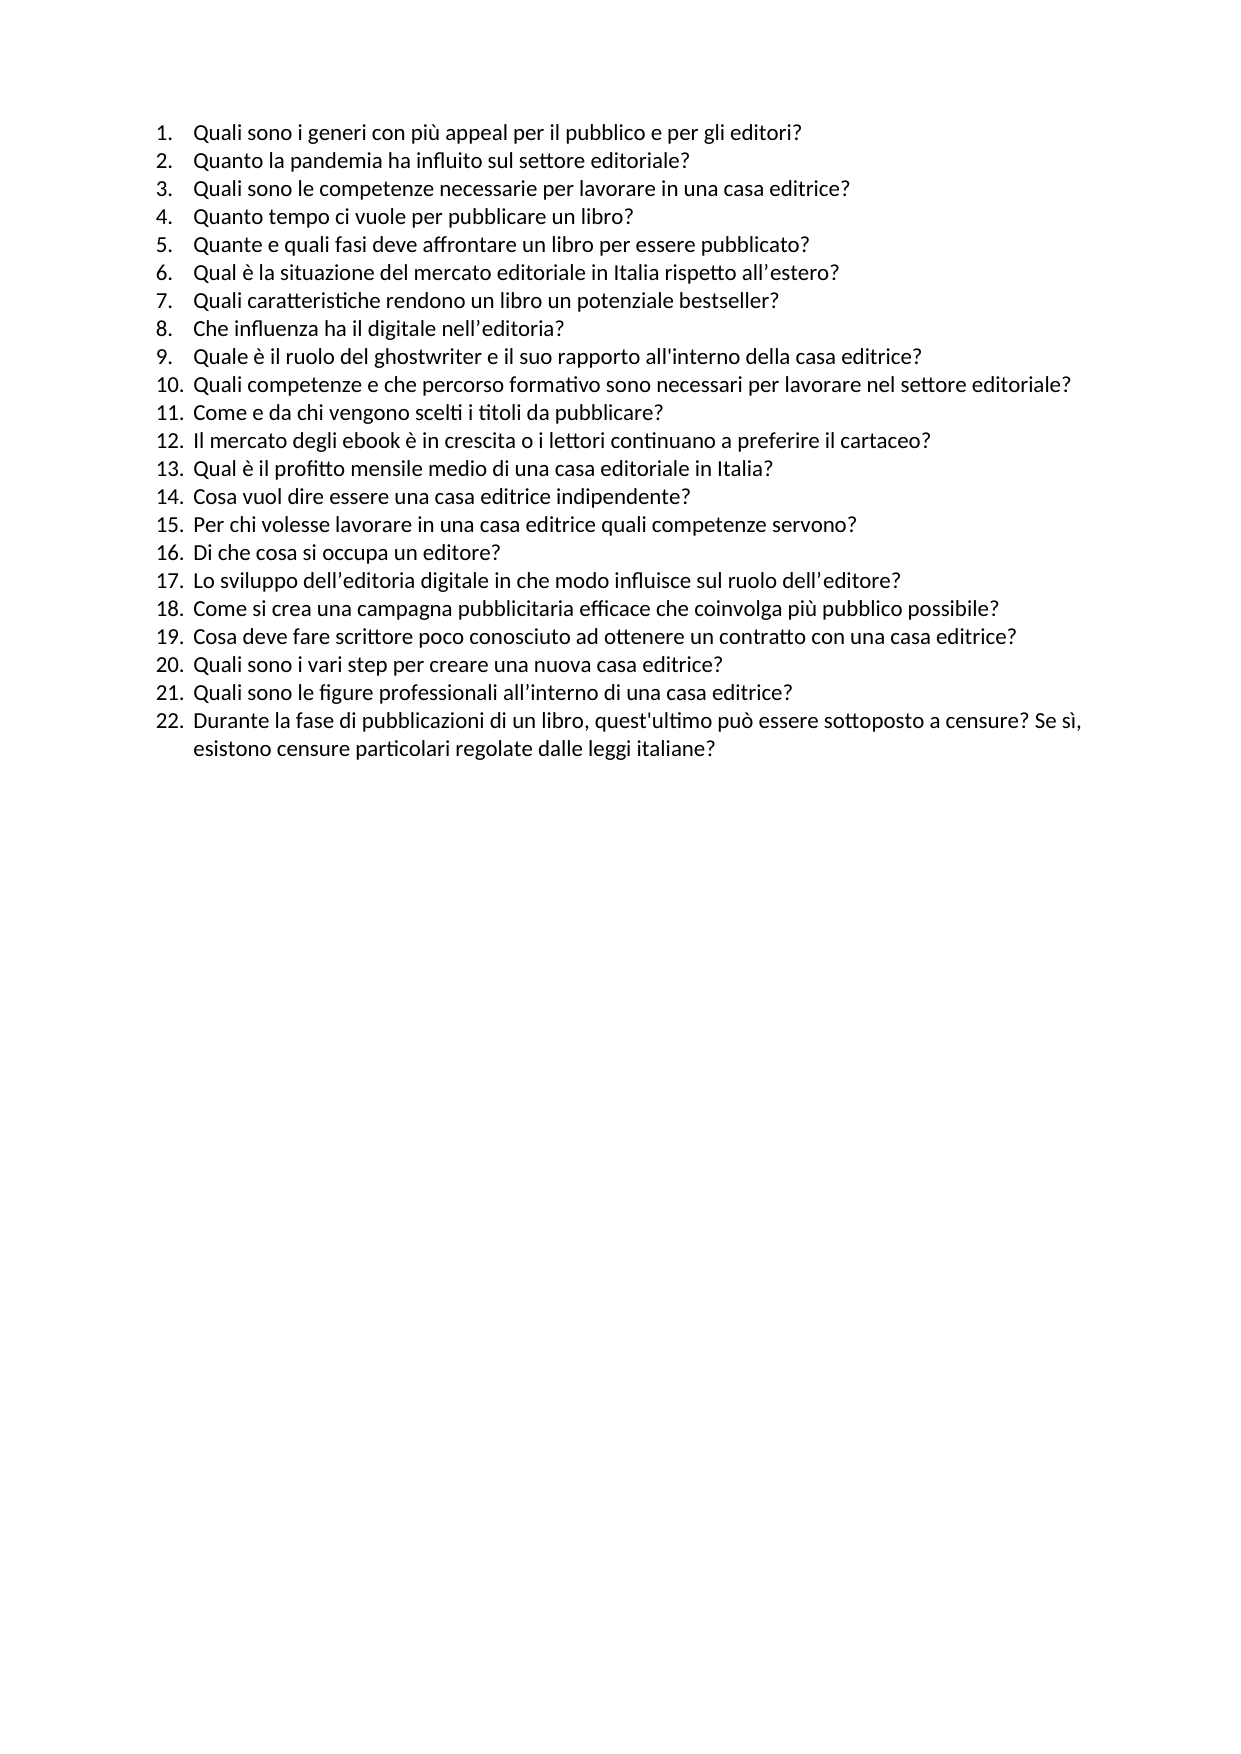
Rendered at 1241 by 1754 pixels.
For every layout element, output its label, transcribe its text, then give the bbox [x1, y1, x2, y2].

list Quali caratteristiche rendono un libro un potenziale bestseller? [156, 286, 1122, 314]
list Cosa deve fare scrittore poco conosciuto ad ottenere un contratto con una casa editrice? [156, 622, 1122, 651]
list Quali sono i vari step per creare una nuova casa editrice? [156, 651, 1122, 678]
list Quali sono le competenze necessarie per lavorare in una casa editrice? [156, 174, 1122, 202]
list Come e da chi vengono scelti i titoli da pubblicare? [156, 398, 1122, 426]
list Quante e quali fasi deve affrontare un libro per essere pubblicato? [156, 230, 1122, 258]
list Qual è la situazione del mercato editoriale in Italia rispetto all’estero? [156, 258, 1122, 286]
list Che influenza ha il digitale nell’editoria? [156, 314, 1122, 342]
list Di che cosa si occupa un editore? [156, 538, 1122, 566]
list Lo sviluppo dell’editoria digitale in che modo influisce sul ruolo dell’editore? [156, 566, 1122, 594]
list Qual è il profitto mensile medio di una casa editoriale in Italia? [156, 454, 1122, 482]
list Quanto tempo ci vuole per pubblicare un libro? [156, 202, 1122, 230]
list Durante la fase di pubblicazioni di un libro, quest'ultimo può essere sottoposto a censure? Se sì, esistono censure particolari regolate dalle leggi italiane? [156, 707, 1122, 763]
list Per chi volesse lavorare in una casa editrice quali competenze servono? [156, 510, 1122, 538]
list Il mercato degli ebook è in crescita o i lettori continuano a preferire il cartaceo? [156, 426, 1122, 454]
list Quale è il ruolo del ghostwriter e il suo rapporto all'interno della casa editrice? [156, 342, 1122, 370]
list Come si crea una campagna pubblicitaria efficace che coinvolga più pubblico possibile? [156, 594, 1122, 622]
list Quali competenze e che percorso formativo sono necessari per lavorare nel settore editoriale? [156, 370, 1122, 398]
list Quanto la pandemia ha influito sul settore editoriale? [156, 146, 1122, 174]
list Quali sono i generi con più appeal per il pubblico e per gli editori? [156, 118, 1122, 146]
list Quali sono le figure professionali all’interno di una casa editrice? [156, 678, 1122, 707]
list Cosa vuol dire essere una casa editrice indipendente? [156, 482, 1122, 510]
